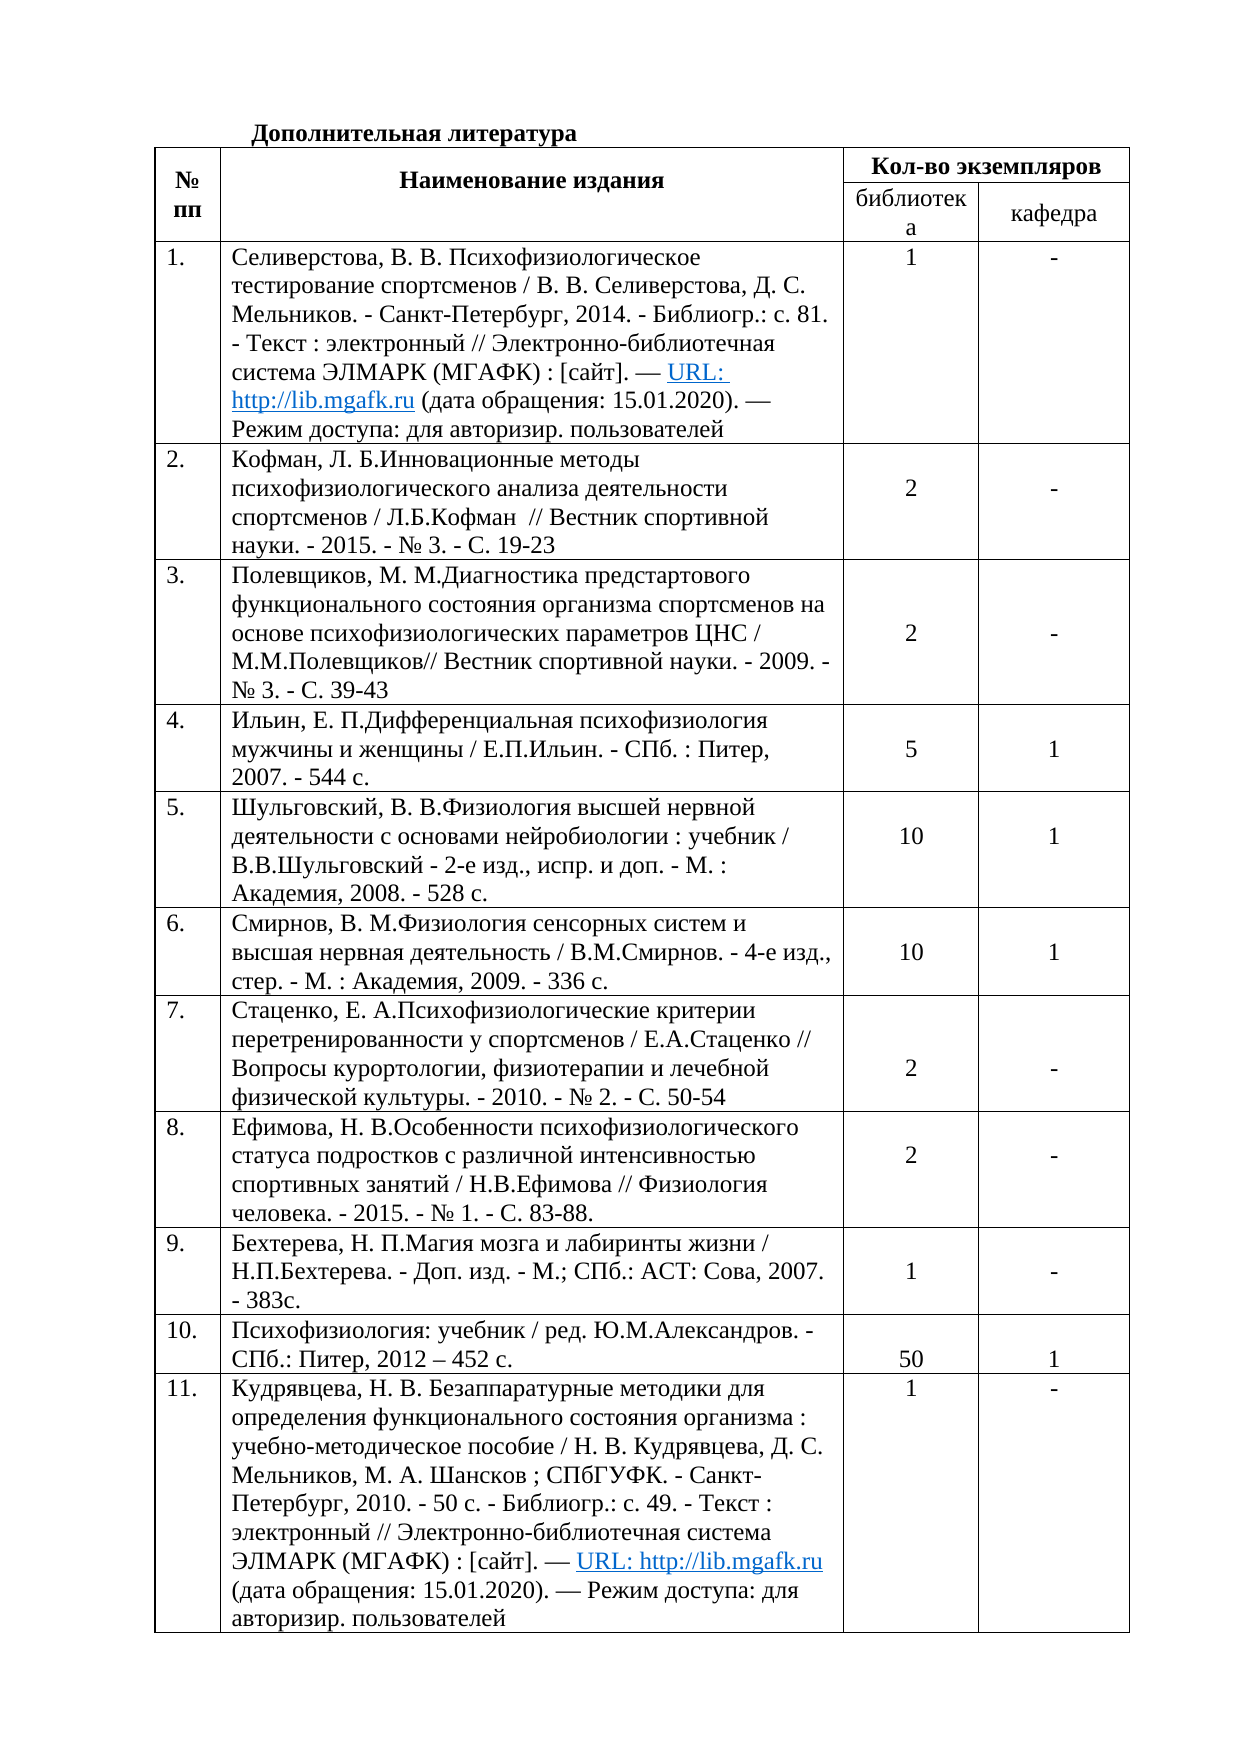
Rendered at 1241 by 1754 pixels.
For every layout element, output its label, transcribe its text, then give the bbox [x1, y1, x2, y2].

table_cell 3. [156, 560, 220, 704]
table_cell 1 [979, 705, 1129, 791]
table_cell 1 [844, 242, 978, 443]
table_cell - [979, 1228, 1129, 1314]
table_cell Селиверстова, В. В. Психофизиологическое тестирование спортсменов / В. В. Селиверстова, Д. С. Мельников. - Санкт-Петербург, 2014. - Библиогр.: с. 81. - Текст : электронный // Электронно-библиотечная система ЭЛМАРК (МГАФК) : [сайт]. — URL: http://lib.mgafk.ru (дата обращения: 15.01.2020). — Режим доступа: для авторизир. пользователей [221, 242, 843, 443]
table_cell 1 [979, 908, 1129, 994]
table_cell 8. [156, 1112, 220, 1227]
table_cell 1 [979, 792, 1129, 907]
table_cell Смирнов, В. М.Физиология сенсорных систем и высшая нервная деятельность / В.М.Смирнов. - 4-е изд., стер. - М. : Академия, 2009. - 336 с. [221, 908, 843, 994]
table_cell 5 [844, 705, 978, 791]
table_cell 10 [844, 792, 978, 907]
table_cell - [979, 1112, 1129, 1227]
table_cell Стаценко, Е. А.Психофизиологические критерии перетренированности у спортсменов / Е.А.Стаценко // Вопросы курортологии, физиотерапии и лечебной физической культуры. - 2010. - № 2. - С. 50-54 [221, 996, 843, 1111]
table_cell 1 [844, 1228, 978, 1314]
table_cell кафедра [979, 183, 1129, 241]
text Дополнительная литература [177, 118, 1152, 147]
table_cell - [979, 996, 1129, 1111]
table_header Кол-во экземпляров [844, 148, 1129, 182]
table_cell Психофизиология: учебник / ред. Ю.М.Александров. - СПб.: Питер, 2012 – 452 с. [221, 1315, 843, 1372]
table_cell - [979, 1374, 1129, 1632]
table_cell 7. [156, 996, 220, 1111]
table_cell 1 [844, 1374, 978, 1632]
table_cell 2 [844, 444, 978, 559]
table_cell 2 [844, 1112, 978, 1227]
table_cell 2 [844, 996, 978, 1111]
table_cell Бехтерева, Н. П.Магия мозга и лабиринты жизни / Н.П.Бехтерева. - Доп. изд. - М.; СПб.: АСТ: Сова, 2007. - 383с. [221, 1228, 843, 1314]
table_cell - [979, 242, 1129, 443]
table_header № пп [156, 148, 220, 241]
table_cell Ефимова, Н. В.Особенности психофизиологического статуса подростков с различной интенсивностью спортивных занятий / Н.В.Ефимова // Физиология человека. - 2015. - № 1. - С. 83-88. [221, 1112, 843, 1227]
table_cell - [979, 560, 1129, 704]
table_cell 5. [156, 792, 220, 907]
table_cell Шульговский, В. В.Физиология высшей нервной деятельности с основами нейробиологии : учебник / В.В.Шульговский - 2-е изд., испр. и доп. - М. : Академия, 2008. - 528 с. [221, 792, 843, 907]
table_cell 1. [156, 242, 220, 443]
table_cell 9. [156, 1228, 220, 1314]
table_cell 10. [156, 1315, 220, 1372]
table_cell 10 [844, 908, 978, 994]
table_cell Кудрявцева, Н. В. Безаппаратурные методики для определения функционального состояния организма : учебно-методическое пособие / Н. В. Кудрявцева, Д. С. Мельников, М. А. Шансков ; СПбГУФК. - Санкт-Петербург, 2010. - 50 с. - Библиогр.: с. 49. - Текст : электронный // Электронно-библиотечная система ЭЛМАРК (МГАФК) : [сайт]. — URL: http://lib.mgafk.ru (дата обращения: 15.01.2020). — Режим доступа: для авторизир. пользователей [221, 1374, 843, 1632]
table_cell 50 [844, 1315, 978, 1372]
table_cell 2. [156, 444, 220, 559]
table_cell 1 [979, 1315, 1129, 1372]
table_cell Ильин, Е. П.Дифференциальная психофизиология мужчины и женщины / Е.П.Ильин. - СПб. : Питер, 2007. - 544 с. [221, 705, 843, 791]
table_cell 2 [844, 560, 978, 704]
table_cell Кофман, Л. Б.Инновационные методы психофизиологического анализа деятельности спортсменов / Л.Б.Кофман // Вестник спортивной науки. - 2015. - № 3. - С. 19-23 [221, 444, 843, 559]
table_cell - [979, 444, 1129, 559]
table_cell 6. [156, 908, 220, 994]
table_cell 11. [156, 1374, 220, 1632]
table_cell 4. [156, 705, 220, 791]
table_cell Полевщиков, М. М.Диагностика предстартового функционального состояния организма спортсменов на основе психофизиологических параметров ЦНС / М.М.Полевщиков// Вестник спортивной науки. - 2009. - № 3. - С. 39-43 [221, 560, 843, 704]
table_cell библиотека [844, 183, 978, 241]
table_header Наименование издания [221, 148, 843, 241]
